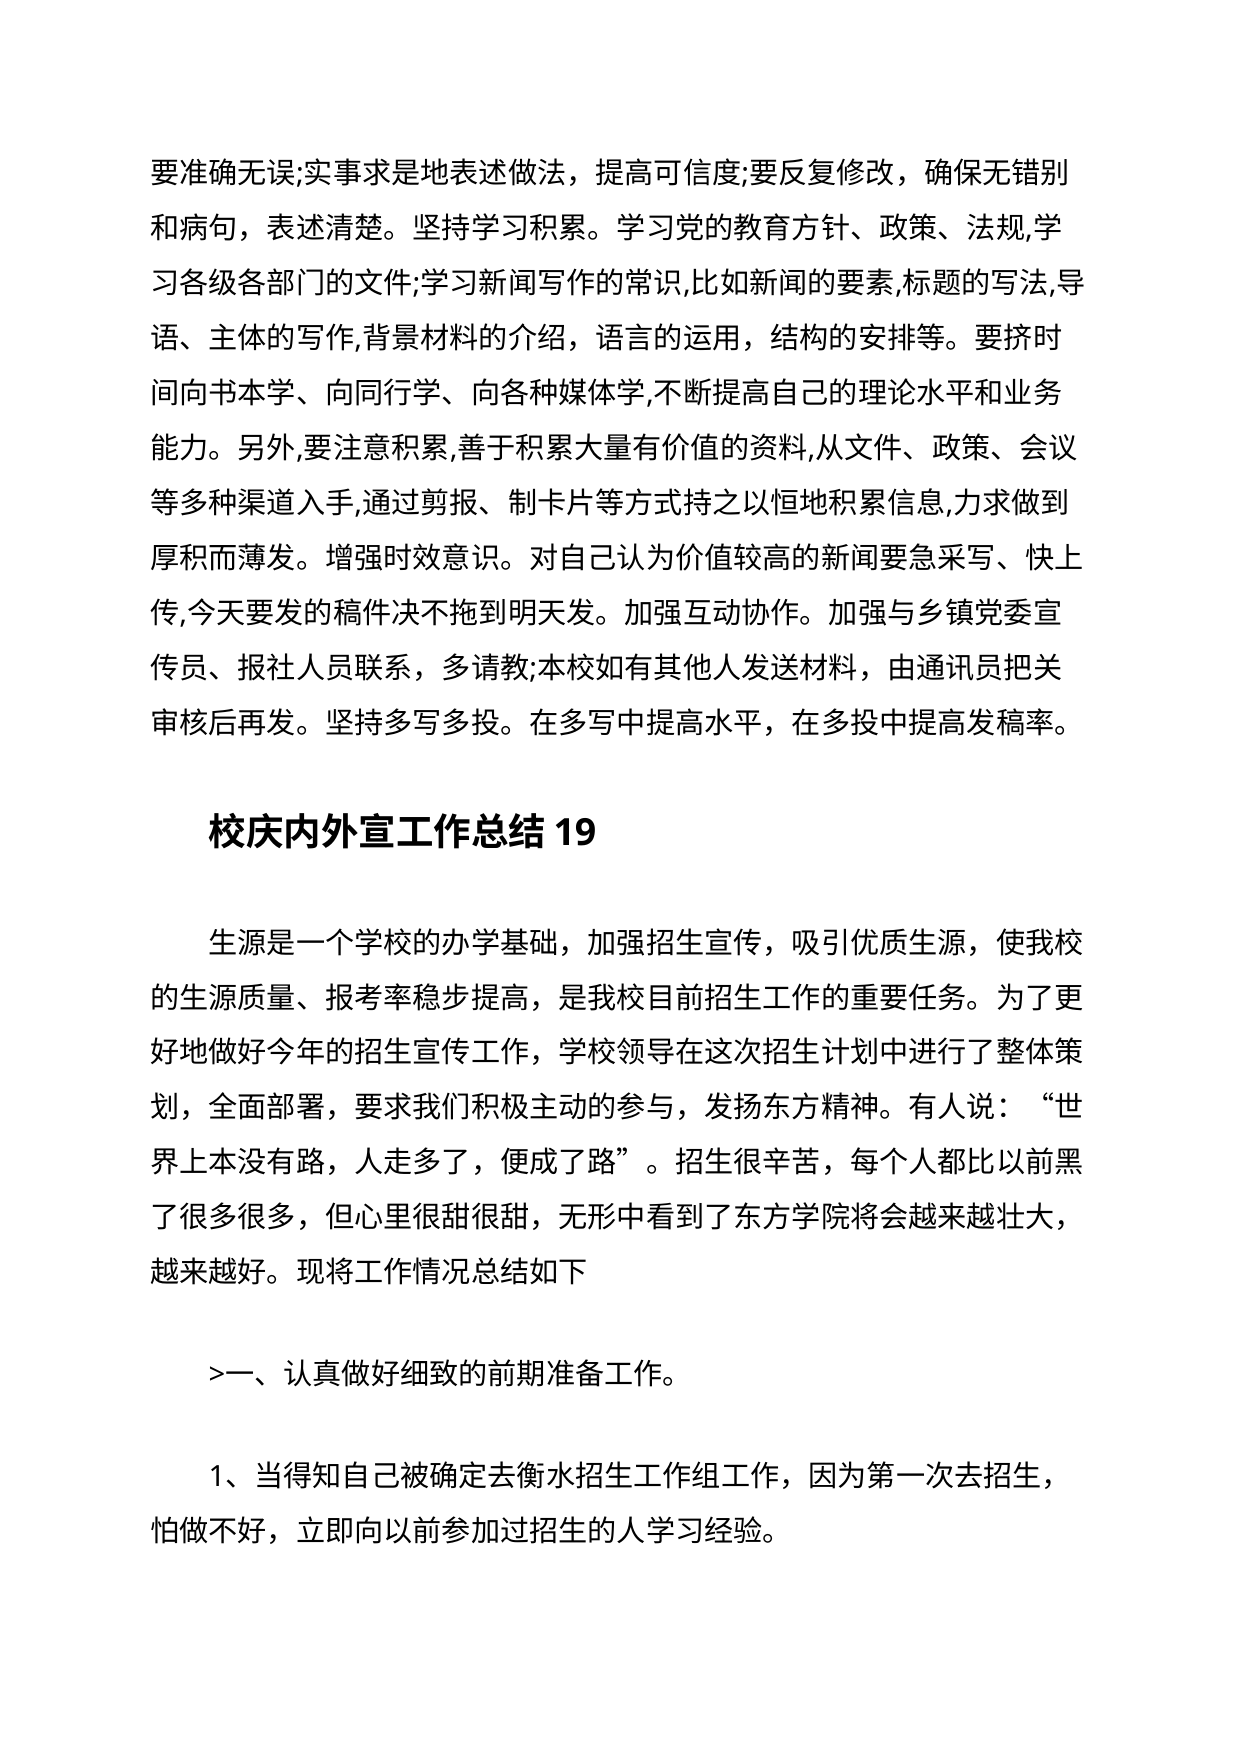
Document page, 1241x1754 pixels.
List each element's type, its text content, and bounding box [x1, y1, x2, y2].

text 1、当得知自己被确定去衡水招生工作组工作，因为第一次去招生，怕做不好，立即向以前参加过招生的人学习经验。 [150, 1452, 1090, 1550]
text 生源是一个学校的办学基础，加强招生宣传，吸引优质生源，使我校的生源质量、报考率稳步提高，是我校目前招生工作的重要任务。为了更好地做好今年的招生宣传工作，学校领导在这次招生计划中进行了整体策划，全面部署，要求我们积极主动的参与，发扬东方精神。有人说：“世界上本没有路，人走多了，便成了路”。招生很辛苦，每个人都比以前黑了很多很多，但心里很甜很甜，无形中看到了东方学院将会越来越壮大，越来越好。现将工作情况总结如下 [150, 919, 1090, 1291]
text >一、认真做好细致的前期准备工作。 [150, 1350, 1090, 1393]
text 校庆内外宣工作总结19 [150, 802, 1090, 856]
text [150, 150, 1090, 742]
